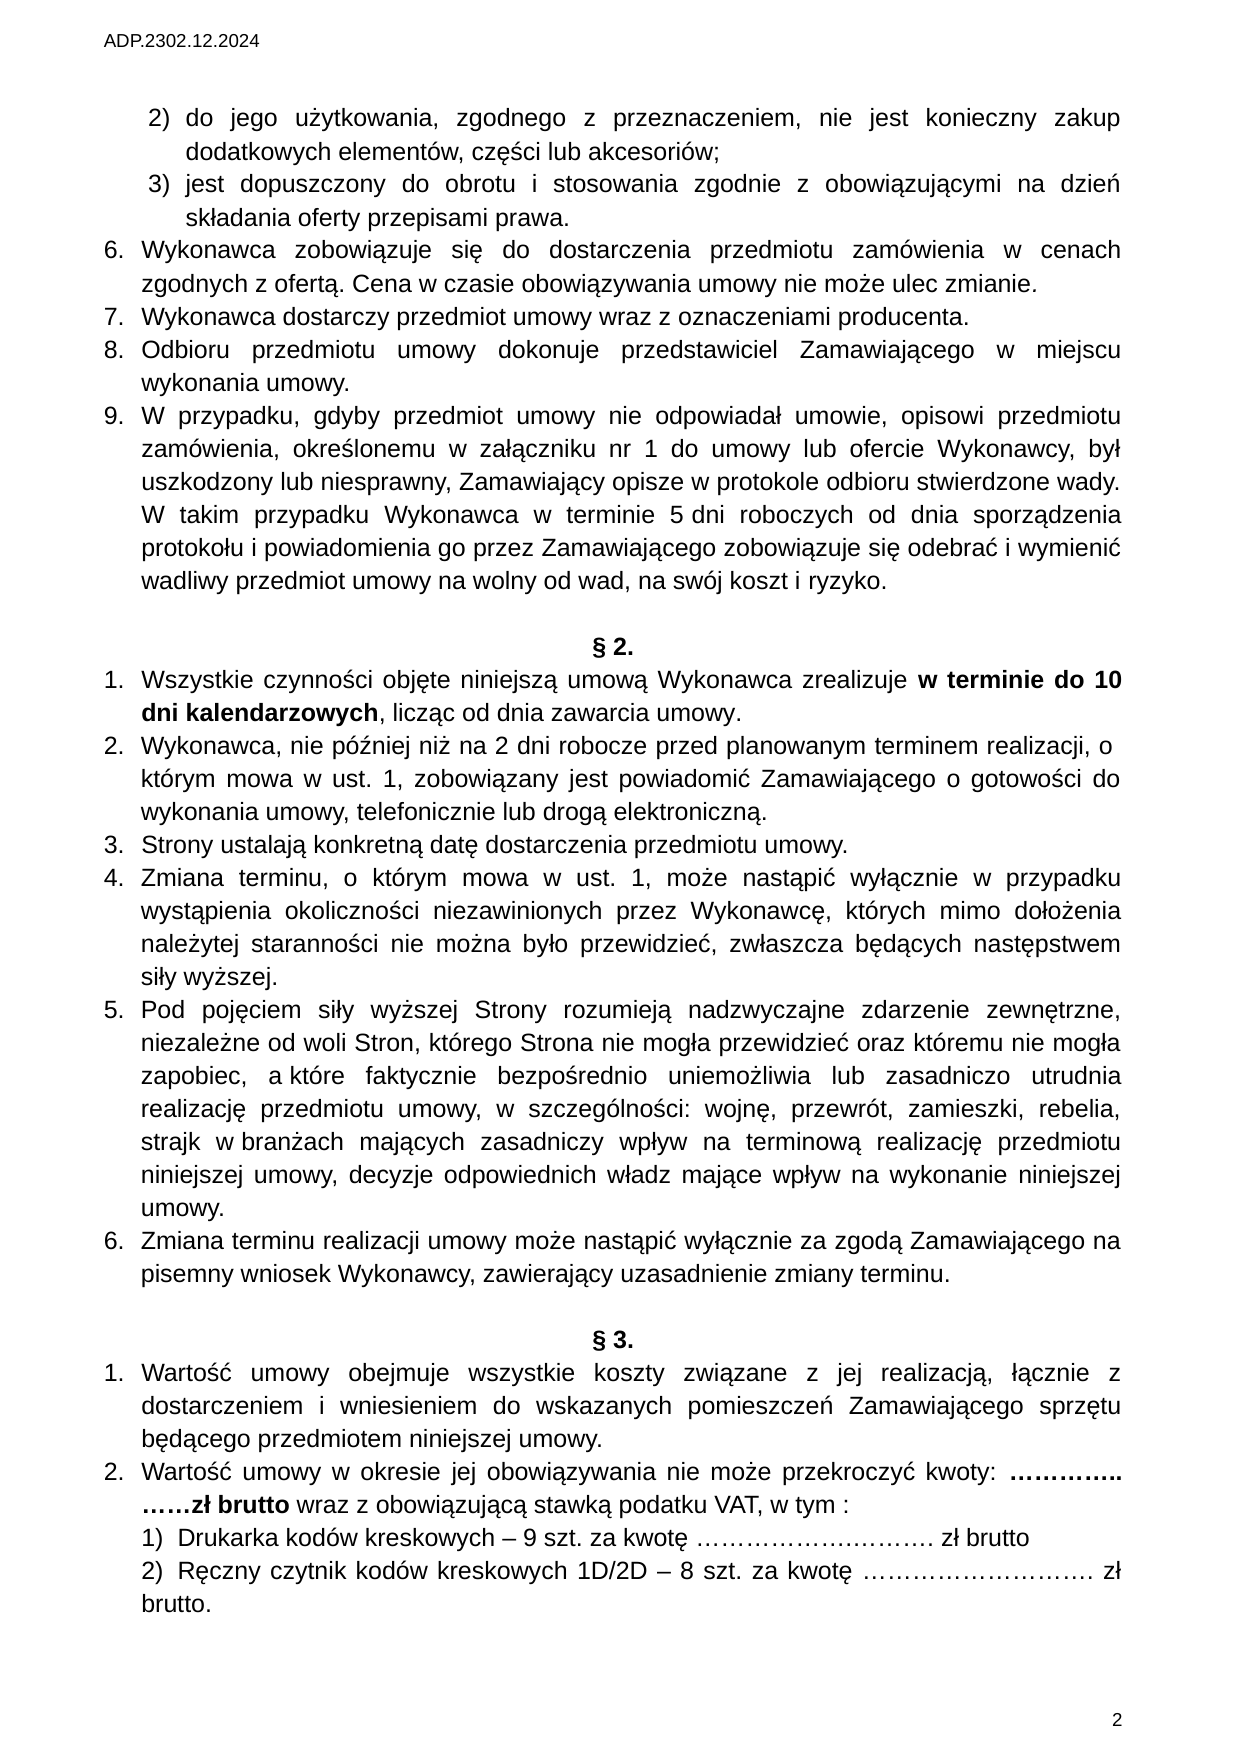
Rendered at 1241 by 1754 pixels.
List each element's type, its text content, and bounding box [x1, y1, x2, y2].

list Wykonawca zobowiązuje się do dostarczenia przedmiotu zamówienia w cenach zgodnych z ofertą. Cena w czasie obowiązywania umowy nie może ulec zmianie. [103, 236, 1122, 297]
list Wszystkie czynności objęte niniejszą umową Wykonawca zrealizuje w terminie do 10 dni kalendarzowych, licząc od dnia zawarcia umowy. [103, 665, 1122, 727]
list Zmiana terminu realizacji umowy może nastąpić wyłącznie za zgodą Zamawiającego na pisemny wniosek Wykonawcy, zawierający uzasadnienie zmiany terminu. [103, 1226, 1122, 1288]
list Pod pojęciem siły wyższej Strony rozumieją nadzwyczajne zdarzenie zewnętrzne, niezależne od woli Stron, którego Strona nie mogła przewidzieć oraz któremu nie mogła zapobiec, a które faktycznie bezpośrednio uniemożliwia lub zasadniczo utrudnia realizację przedmiotu umowy, w szczególności: wojnę, przewrót, zamieszki, rebelia, strajk w branżach mających zasadniczy wpływ na terminową realizację przedmiotu niniejszej umowy, decyzje odpowiednich władz mające wpływ na wykonanie niniejszej umowy. [103, 995, 1122, 1222]
list do jego użytkowania, zgodnego z przeznaczeniem, nie jest konieczny zakup dodatkowych elementów, części lub akcesoriów; [148, 103, 1122, 165]
list Zmiana terminu, o którym mowa w ust. 1, może nastąpić wyłącznie w przypadku wystąpienia okoliczności niezawinionych przez Wykonawcę, których mimo dołożenia należytej staranności nie można było przewidzieć, zwłaszcza będących następstwem siły wyższej. [103, 863, 1122, 991]
list Odbioru przedmiotu umowy dokonuje przedstawiciel Zamawiającego w miejscu wykonania umowy. [103, 334, 1122, 396]
list jest dopuszczony do obrotu i stosowania zgodnie z obowiązującymi na dzień składania oferty przepisami prawa. [148, 169, 1122, 231]
list W przypadku, gdyby przedmiot umowy nie odpowiadał umowie, opisowi przedmiotu zamówienia, określonemu w załączniku nr 1 do umowy lub ofercie Wykonawcy, był uszkodzony lub niesprawny, Zamawiający opisze w protokole odbioru stwierdzone wady. W takim przypadku Wykonawca w terminie 5 dni roboczych od dnia sporządzenia protokołu i powiadomienia go przez Zamawiającego zobowiązuje się odebrać i wymienić wadliwy przedmiot umowy na wolny od wad, na swój koszt i ryzyko. [103, 401, 1122, 594]
list Wykonawca dostarczy przedmiot umowy wraz z oznaczeniami producenta. [103, 302, 1122, 330]
list Strony ustalają konkretną datę dostarczenia przedmiotu umowy. [103, 830, 1122, 859]
list 2) Ręczny czytnik kodów kreskowych 1D/2D – 8 szt. za kwotę ………………………. zł brutto. [141, 1556, 1122, 1618]
list Wykonawca, nie później niż na 2 dni robocze przed planowanym terminem realizacji, o którym mowa w ust. 1, zobowiązany jest powiadomić Zamawiającego o gotowości do wykonania umowy, telefonicznie lub drogą elektroniczną. [103, 731, 1122, 826]
text § 3. [103, 1325, 1122, 1354]
list 1) Drukarka kodów kreskowych – 9 szt. za kwotę ……………….………. zł brutto [141, 1523, 1122, 1552]
list Wartość umowy obejmuje wszystkie koszty związane z jej realizacją, łącznie z dostarczeniem i wniesieniem do wskazanych pomieszczeń Zamawiającego sprzętu będącego przedmiotem niniejszej umowy. [103, 1358, 1122, 1453]
list Wartość umowy w okresie jej obowiązywania nie może przekroczyć kwoty: …………..……zł brutto wraz z obowiązującą stawką podatku VAT, w tym : [103, 1457, 1122, 1519]
text § 2. [103, 632, 1122, 661]
